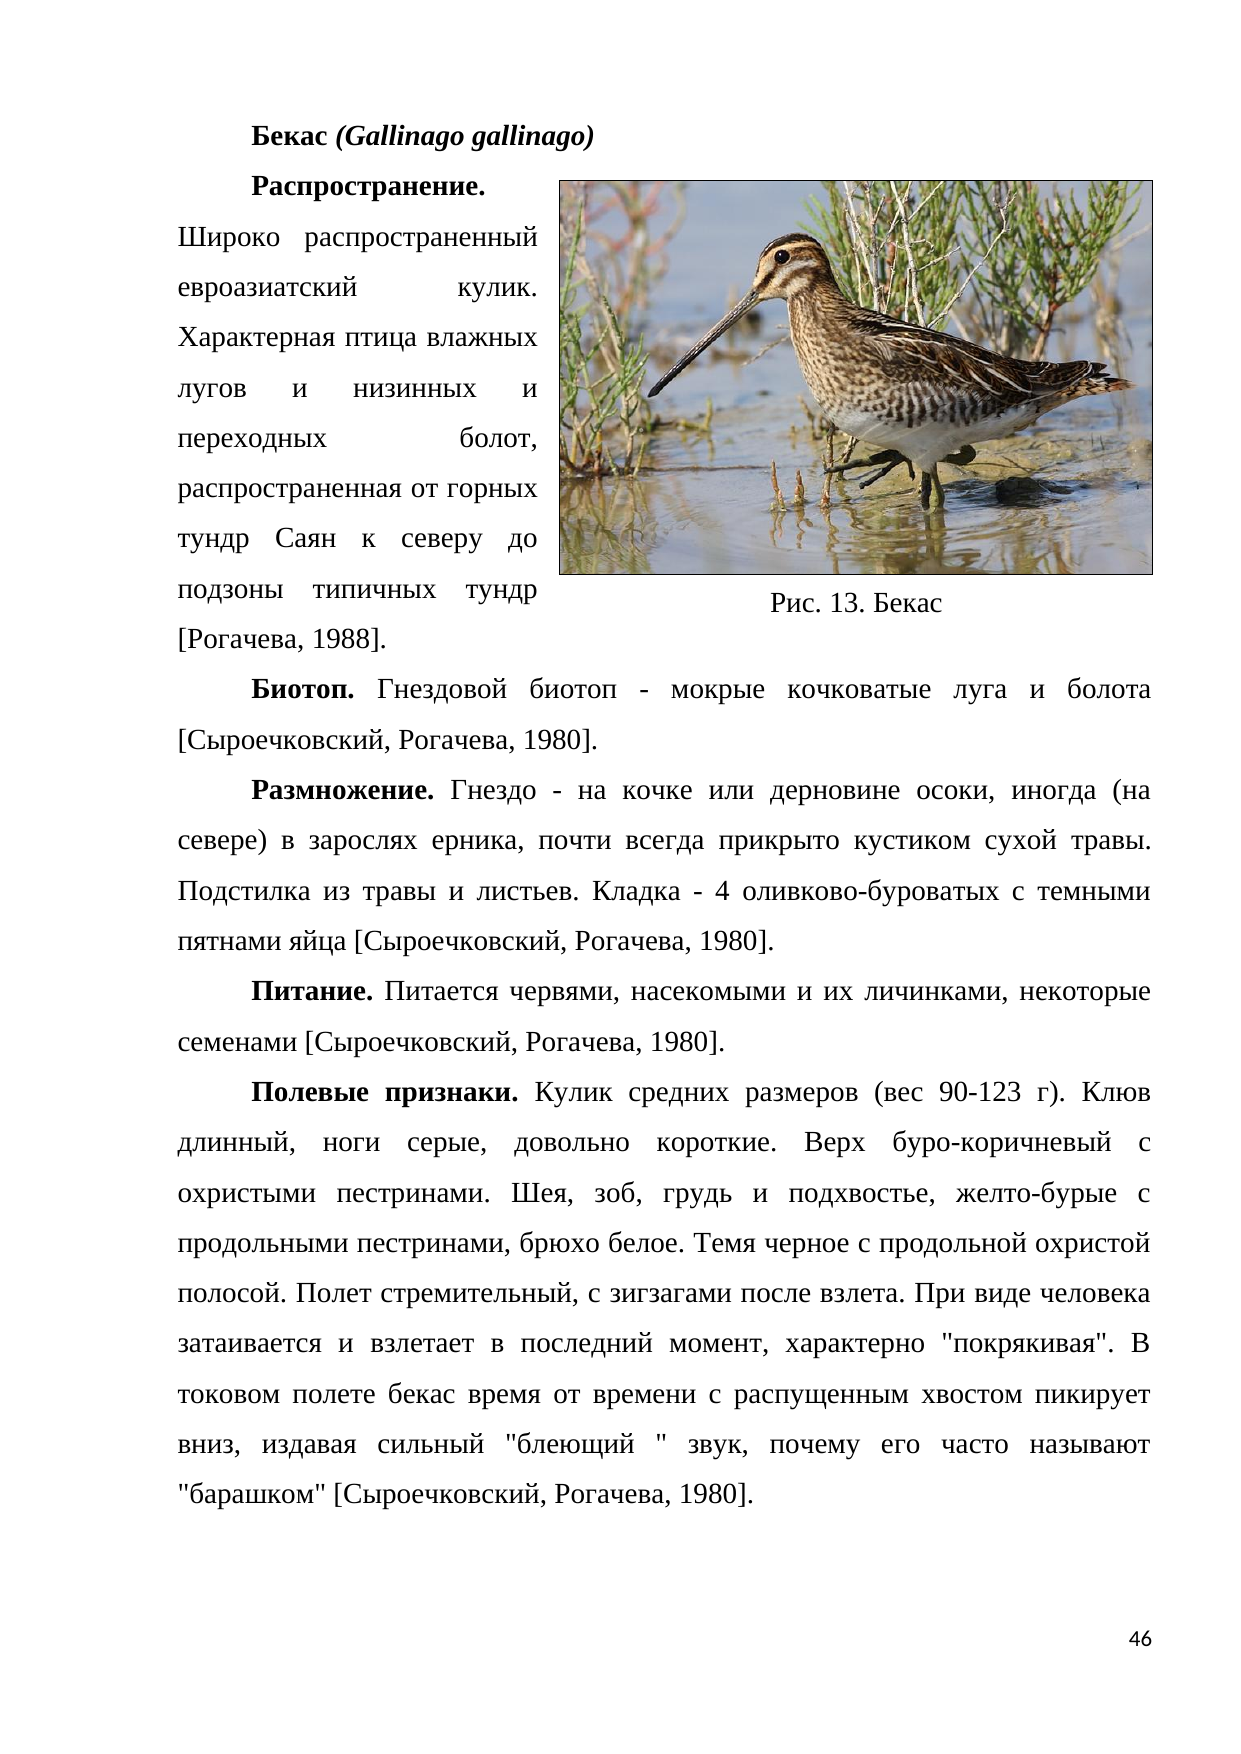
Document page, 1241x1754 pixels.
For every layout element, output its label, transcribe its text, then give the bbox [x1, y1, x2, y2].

text Биотоп. Гнездовой биотоп - мокрые кочковатые луга и болота [Сыроечковский, Рогачева, 1980]. [177, 672, 1152, 755]
text Питание. Питается червями, насекомыми и их личинками, некоторые семенами [Сыроечковский, Рогачева, 1980]. [177, 973, 1152, 1057]
picture [560, 181, 1152, 574]
text Бекас (Gallinago gallinago) [177, 118, 1152, 152]
text Полевые признаки. Кулик средних размеров (вес 90-123 г). Клюв длинный, ноги серые, довольно короткие. Верх буро-коричневый с охристыми пестринами. Шея, зоб, грудь и подхвостье, желто-бурые с продольными пестринами, брюхо белое. Темя черное с продольной охристой полосой. Полет стремительный, с зигзагами после взлета. При виде человека затаивается и взлетает в последний момент, характерно "покрякивая". В токовом полете бекас время от времени с распущенным хвостом пикирует вниз, издавая сильный "блеющий " звук, почему его часто называют "барашком" [Сыроечковский, Рогачева, 1980]. [177, 1074, 1152, 1510]
text Размножение. Гнездо - на кочке или дерновине осоки, иногда (на севере) в зарослях ерника, почти всегда прикрыто кустиком сухой травы. Подстилка из травы и листьев. Кладка - 4 оливково-буроватых с темными пятнами яйца [Сыроечковский, Рогачева, 1980]. [177, 772, 1152, 957]
